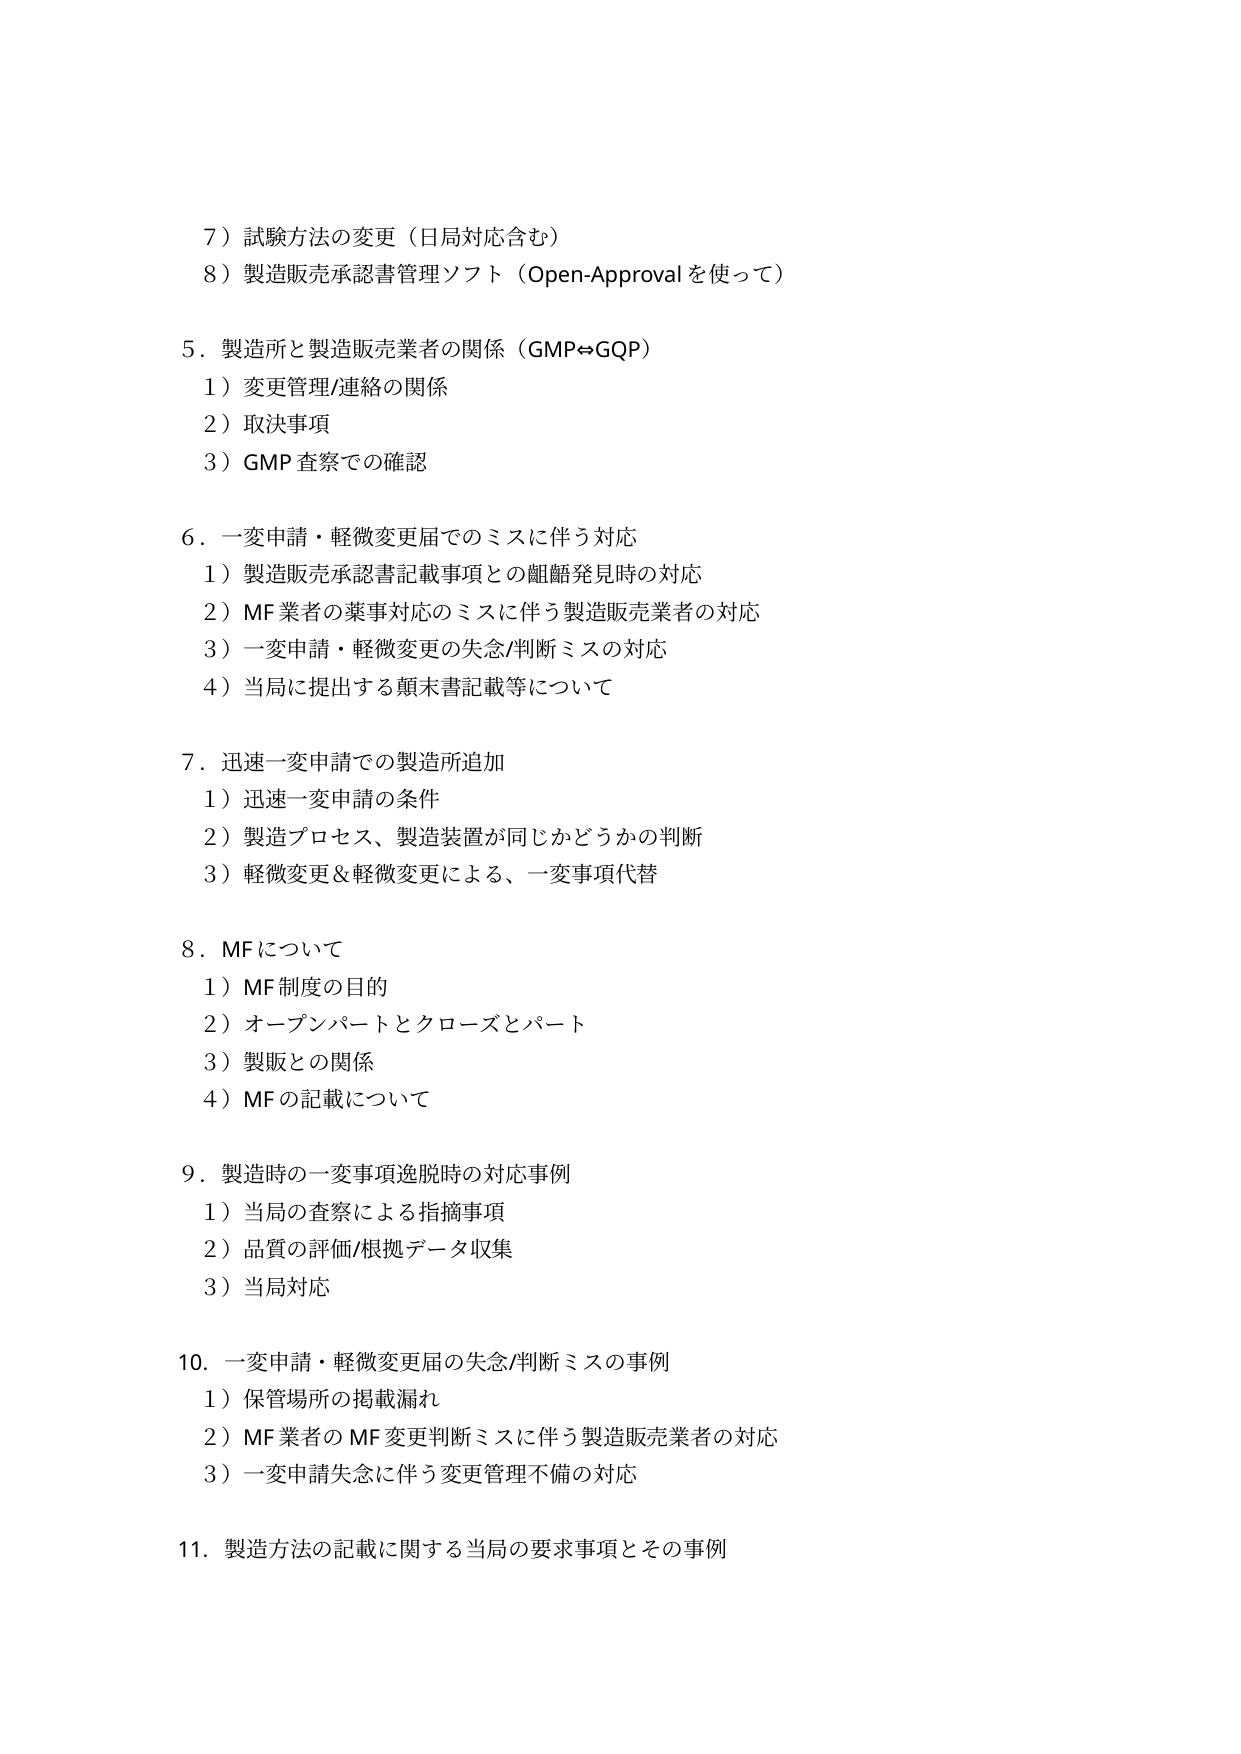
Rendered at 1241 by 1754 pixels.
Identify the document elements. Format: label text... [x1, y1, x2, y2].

text 11．製造方法の記載に関する当局の要求事項とその事例 [177, 1529, 1063, 1567]
text ９．製造時の一変事項逸脱時の対応事例 [177, 1154, 1063, 1192]
text ２）製造プロセス、製造装置が同じかどうかの判断 [177, 817, 1063, 854]
text ２）品質の評価/根拠データ収集 [177, 1229, 1063, 1267]
text ２）MF業者の薬事対応のミスに伴う製造販売業者の対応 [177, 592, 1063, 629]
text ８．MFについて [177, 929, 1063, 967]
text ６．一変申請・軽微変更届でのミスに伴う対応 [177, 517, 1063, 554]
text １）変更管理/連絡の関係 [177, 367, 1063, 404]
text １）迅速一変申請の条件 [177, 779, 1063, 817]
text ２）オープンパートとクローズとパート [177, 1004, 1063, 1042]
text 10．一変申請・軽微変更届の失念/判断ミスの事例 [177, 1342, 1063, 1379]
text ７．迅速一変申請での製造所追加 [177, 742, 1063, 779]
text ３）軽微変更＆軽微変更による、一変事項代替 [177, 854, 1063, 892]
text １）保管場所の掲載漏れ [177, 1379, 1063, 1417]
text ８）製造販売承認書管理ソフト（Open-Approvalを使って） [177, 254, 1063, 292]
text １）製造販売承認書記載事項との齟齬発見時の対応 [177, 554, 1063, 592]
text ３）一変申請失念に伴う変更管理不備の対応 [177, 1454, 1063, 1492]
text ５．製造所と製造販売業者の関係（GMP⇔GQP） [177, 329, 1063, 367]
text １）MF制度の目的 [177, 967, 1063, 1004]
text ４）当局に提出する顛末書記載等について [177, 667, 1063, 704]
text ２）取決事項 [177, 404, 1063, 442]
text ４）MFの記載について [177, 1079, 1063, 1117]
text ３）一変申請・軽微変更の失念/判断ミスの対応 [177, 629, 1063, 667]
text ３）GMP査察での確認 [177, 442, 1063, 479]
text １）当局の査察による指摘事項 [177, 1192, 1063, 1229]
text ７）試験方法の変更（日局対応含む） [177, 217, 1063, 254]
text ２）MF業者のMF変更判断ミスに伴う製造販売業者の対応 [177, 1417, 1063, 1454]
text ３）当局対応 [177, 1267, 1063, 1304]
text ３）製販との関係 [177, 1042, 1063, 1079]
